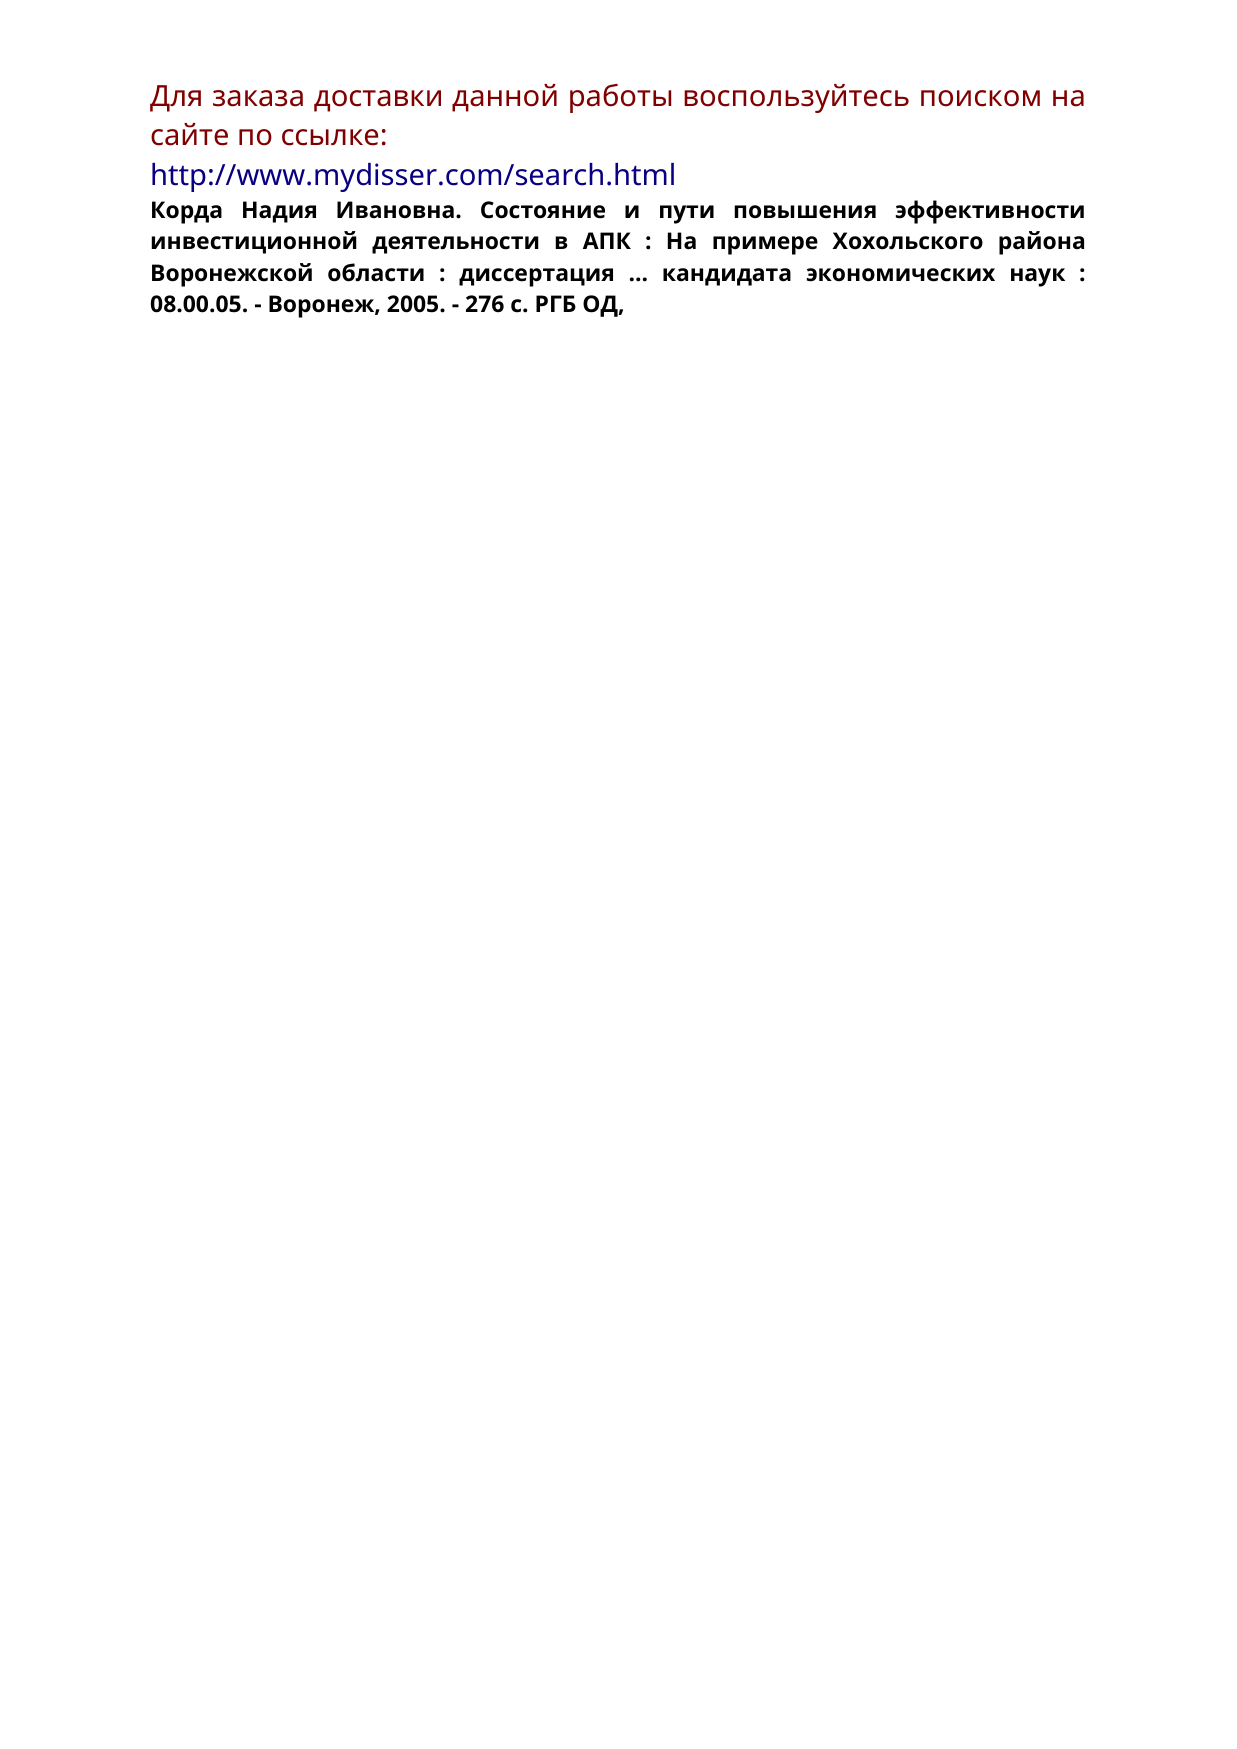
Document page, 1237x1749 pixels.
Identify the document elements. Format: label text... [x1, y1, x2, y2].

text Корда Надия Ивановна. Состояние и пути повышения эффективности инвестиционной деятельности в АПК : На примере Хохольского района Воронежской области : диссертация ... кандидата экономических наук : 08.00.05. - Воронеж, 2005. - 276 с. РГБ ОД, [150, 194, 1086, 319]
